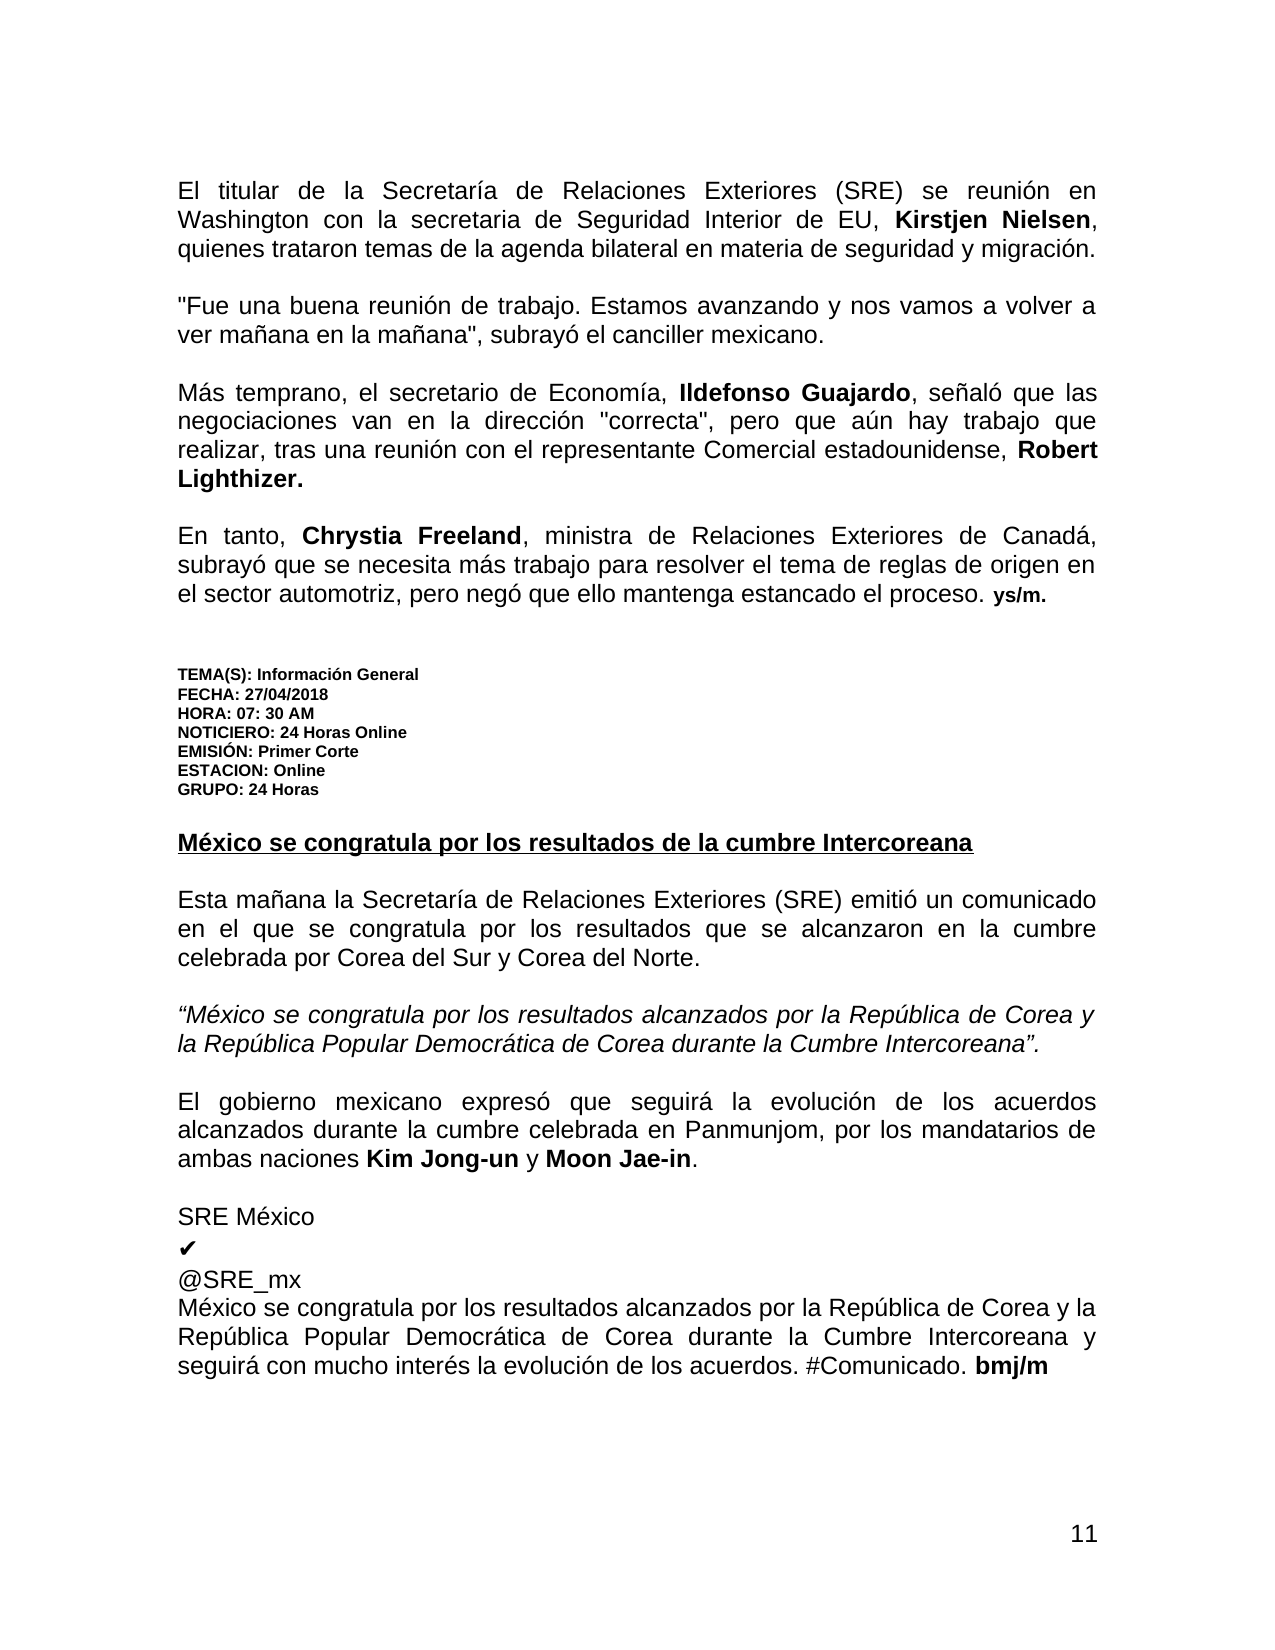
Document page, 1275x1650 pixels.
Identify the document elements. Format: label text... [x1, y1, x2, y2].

text México se congratula por los resultados de la cumbre Intercoreana [177, 828, 1098, 857]
text En tanto, Chrystia Freeland, ministra de Relaciones Exteriores de Canadá, subrayó que se necesita más trabajo para resolver el tema de reglas de origen en el sector automotriz, pero negó que ello mantenga estancado el proceso. ys/m. [177, 521, 1098, 608]
text ✔ [177, 1231, 1098, 1264]
text El titular de la Secretaría de Relaciones Exteriores (SRE) se reunión en Washington con la secretaria de Seguridad Interior de EU, Kirstjen Nielsen, quienes trataron temas de la agenda bilateral en materia de seguridad y migración. [177, 176, 1098, 263]
text EMISIÓN: Primer Corte [177, 742, 1098, 761]
text El gobierno mexicano expresó que seguirá la evolución de los acuerdos alcanzados durante la cumbre celebrada en Panmunjom, por los mandatarios de ambas naciones Kim Jong-un y Moon Jae-in. [177, 1087, 1098, 1173]
text Esta mañana la Secretaría de Relaciones Exteriores (SRE) emitió un comunicado en el que se congratula por los resultados que se alcanzaron en la cumbre celebrada por Corea del Sur y Corea del Norte. [177, 886, 1098, 972]
text "Fue una buena reunión de trabajo. Estamos avanzando y nos vamos a volver a ver mañana en la mañana", subrayó el canciller mexicano. [177, 291, 1098, 349]
text México se congratula por los resultados alcanzados por la República de Corea y la República Popular Democrática de Corea durante la Cumbre Intercoreana y seguirá con mucho interés la evolución de los acuerdos. #Comunicado. bmj/m [177, 1293, 1098, 1379]
text “México se congratula por los resultados alcanzados por la República de Corea y la República Popular Democrática de Corea durante la Cumbre Intercoreana”. [177, 1001, 1098, 1058]
text @SRE_mx [177, 1264, 1098, 1293]
text HORA: 07: 30 AM [177, 703, 1098, 723]
text NOTICIERO: 24 Horas Online [177, 723, 1098, 742]
text Más temprano, el secretario de Economía, Ildefonso Guajardo, señaló que las negociaciones van en la dirección "correcta", pero que aún hay trabajo que realizar, tras una reunión con el representante Comercial estadounidense, Robert Lighthizer. [177, 378, 1098, 493]
text GRUPO: 24 Horas [177, 780, 1098, 799]
text TEMA(S): Información General [177, 665, 1098, 684]
text FECHA: 27/04/2018 [177, 684, 1098, 703]
text SRE México [177, 1202, 1098, 1231]
text ESTACION: Online [177, 761, 1098, 780]
